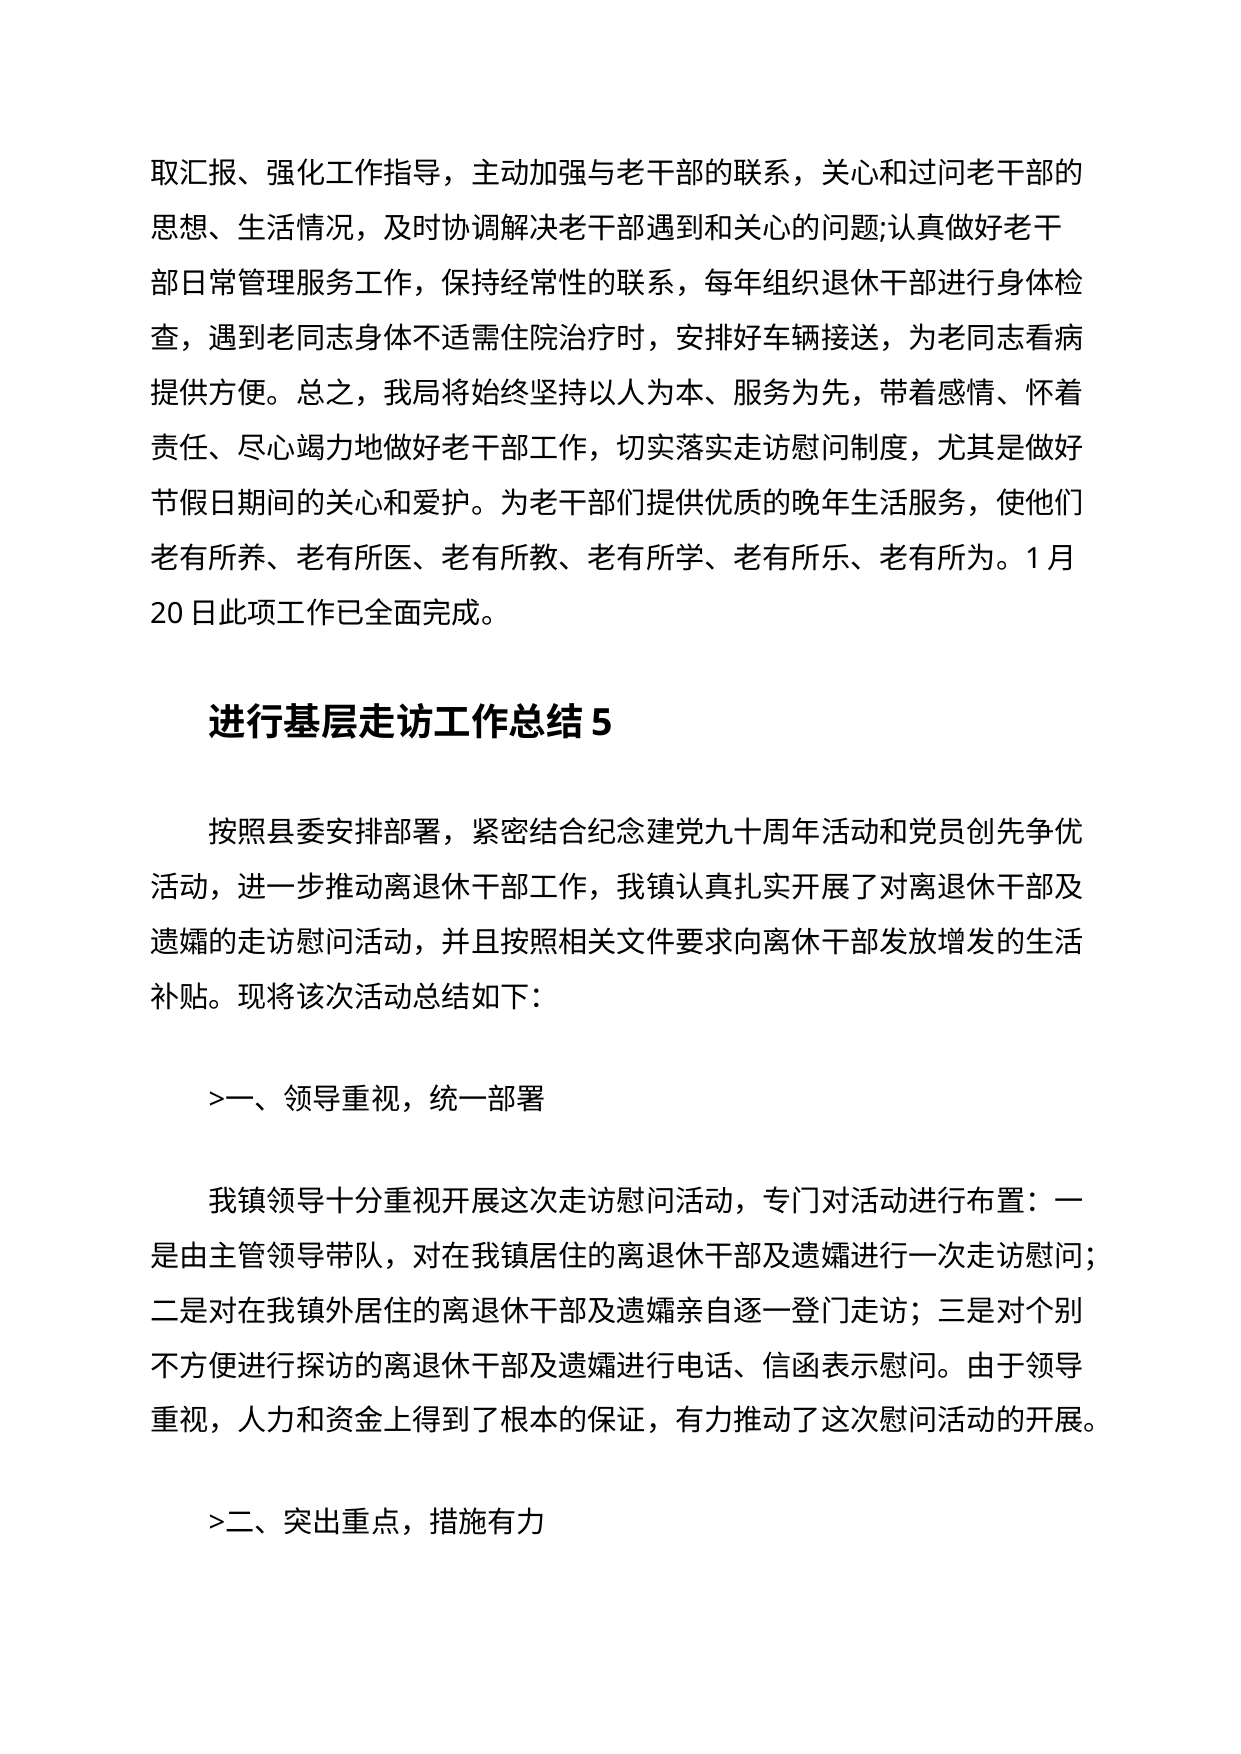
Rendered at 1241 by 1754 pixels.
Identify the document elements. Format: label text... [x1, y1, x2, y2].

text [150, 150, 1090, 632]
text 按照县委安排部署，紧密结合纪念建党九十周年活动和党员创先争优活动，进一步推动离退休干部工作，我镇认真扎实开展了对离退休干部及遗孀的走访慰问活动，并且按照相关文件要求向离休干部发放增发的生活补贴。现将该次活动总结如下： [150, 809, 1090, 1016]
text 进行基层走访工作总结5 [150, 691, 1090, 746]
text 我镇领导十分重视开展这次走访慰问活动，专门对活动进行布置：一是由主管领导带队，对在我镇居住的离退休干部及遗孀进行一次走访慰问；二是对在我镇外居住的离退休干部及遗孀亲自逐一登门走访；三是对个别不方便进行探访的离退休干部及遗孀进行电话、信函表示慰问。由于领导重视，人力和资金上得到了根本的保证，有力推动了这次慰问活动的开展。 [150, 1177, 1090, 1439]
text >一、领导重视，统一部署 [150, 1075, 1090, 1118]
text >二、突出重点，措施有力 [150, 1499, 1090, 1541]
